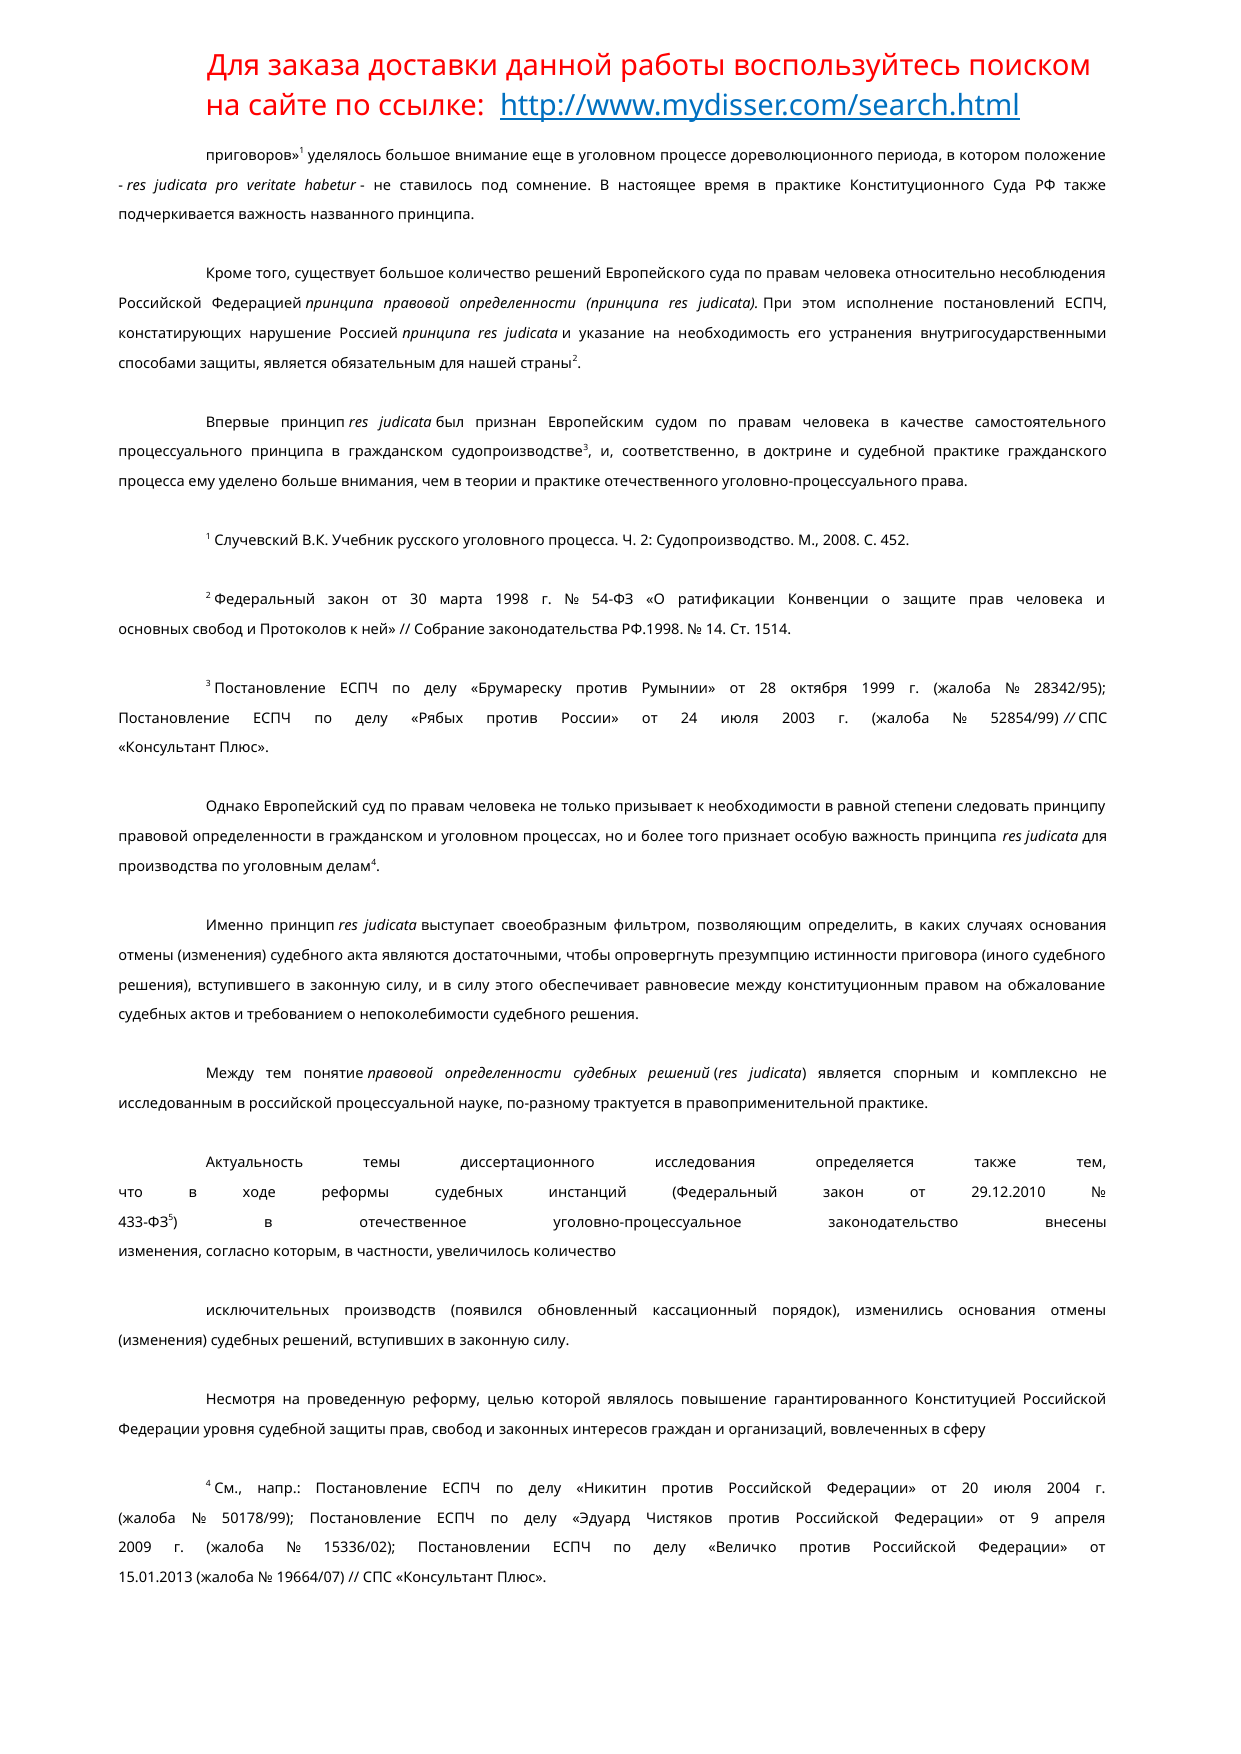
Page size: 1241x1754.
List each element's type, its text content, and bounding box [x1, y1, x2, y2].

text исключительных производств (появился обновленный кассационный порядок), изменились основания отмены (изменения) судебных решений, вступивших в законную силу. [118, 1300, 1107, 1350]
text Именно принцип res judicata выступает своеобразным фильтром, позволяющим определить, в каких случаях основания отмены (изменения) судебного акта являются достаточными, чтобы опровергнуть презумпцию истинности приговора (иного судебного решения), вступившего в законную силу, и в силу этого обеспечивает равновесие между конституционным правом на обжалование судебных актов и требованием о непоколебимости судебного решения. [118, 915, 1107, 1024]
text Кроме того, существует большое количество решений Европейского суда по правам человека относительно несоблюдения Российской Федерацией принципа правовой определенности (принципа res judicata). При этом исполнение постановлений ЕСПЧ, констатирующих нарушение Россией принципа res judicata и указание на необходимость его устранения внутригосударственными способами защиты, является обязательным для нашей страны2. [118, 263, 1107, 372]
text 1 Случевский В.К. Учебник русского уголовного процесса. Ч. 2: Судопроизводство. М., 2008. С. 452. [118, 530, 1107, 550]
text 2 Федеральный закон от 30 марта 1998 г. № 54-ФЗ «О ратификации Конвенции о защите прав человека и основных свобод и Протоколов к ней» // Собрание законодательства РФ.1998. № 14. Ст. 1514. [118, 589, 1107, 639]
text 3 Постановление ЕСПЧ по делу «Брумареску против Румынии» от 28 октября 1999 г. (жалоба № 28342/95); Постановление ЕСПЧ по делу «Рябых против России» от 24 июля 2003 г. (жалоба № 52854/99) // СПС «Консультант Плюс». [118, 678, 1107, 757]
text Актуальность темы диссертационного исследования определяется также тем, что в ходе реформы судебных инстанций (Федеральный закон от 29.12.2010 № 433-ФЗ5) в отечественное уголовно-процессуальное законодательство внесены изменения, согласно которым, в частности, увеличилось количество [118, 1152, 1107, 1261]
text Между тем понятие правовой определенности судебных решений (res judicata) является спорным и комплексно не исследованным в российской процессуальной науке, по-разному трактуется в правоприменительной практике. [118, 1063, 1107, 1113]
text Впервые принцип res judicata был признан Европейским судом по правам человека в качестве самостоятельного процессуального принципа в гражданском судопроизводстве3, и, соответственно, в доктрине и судебной практике гражданского процесса ему уделено больше внимания, чем в теории и практике отечественного уголовно-процессуального права. [118, 411, 1107, 491]
text Несмотря на проведенную реформу, целью которой являлось повышение гарантированного Конституцией Российской Федерации уровня судебной защиты прав, свобод и законных интересов граждан и организаций, вовлеченных в сферу [118, 1389, 1107, 1439]
text приговоров»1 уделялось большое внимание еще в уголовном процессе дореволюционного периода, в котором положение - res judicata pro veritate habetur - не ставилось под сомнение. В настоящее время в практике Конституционного Суда РФ также подчеркивается важность названного принципа. [118, 144, 1107, 224]
text 4 См., напр.: Постановление ЕСПЧ по делу «Никитин против Российской Федерации» от 20 июля 2004 г. (жалоба № 50178/99); Постановление ЕСПЧ по делу «Эдуард Чистяков против Российской Федерации» от 9 апреля 2009 г. (жалоба № 15336/02); Постановлении ЕСПЧ по делу «Величко против Российской Федерации» от 15.01.2013 (жалоба № 19664/07) // СПС «Консультант Плюс». [118, 1478, 1107, 1587]
text Однако Европейский суд по правам человека не только призывает к необходимости в равной степени следовать принципу правовой определенности в гражданском и уголовном процессах, но и более того признает особую важность принципа res judicata для производства по уголовным делам4. [118, 796, 1107, 876]
